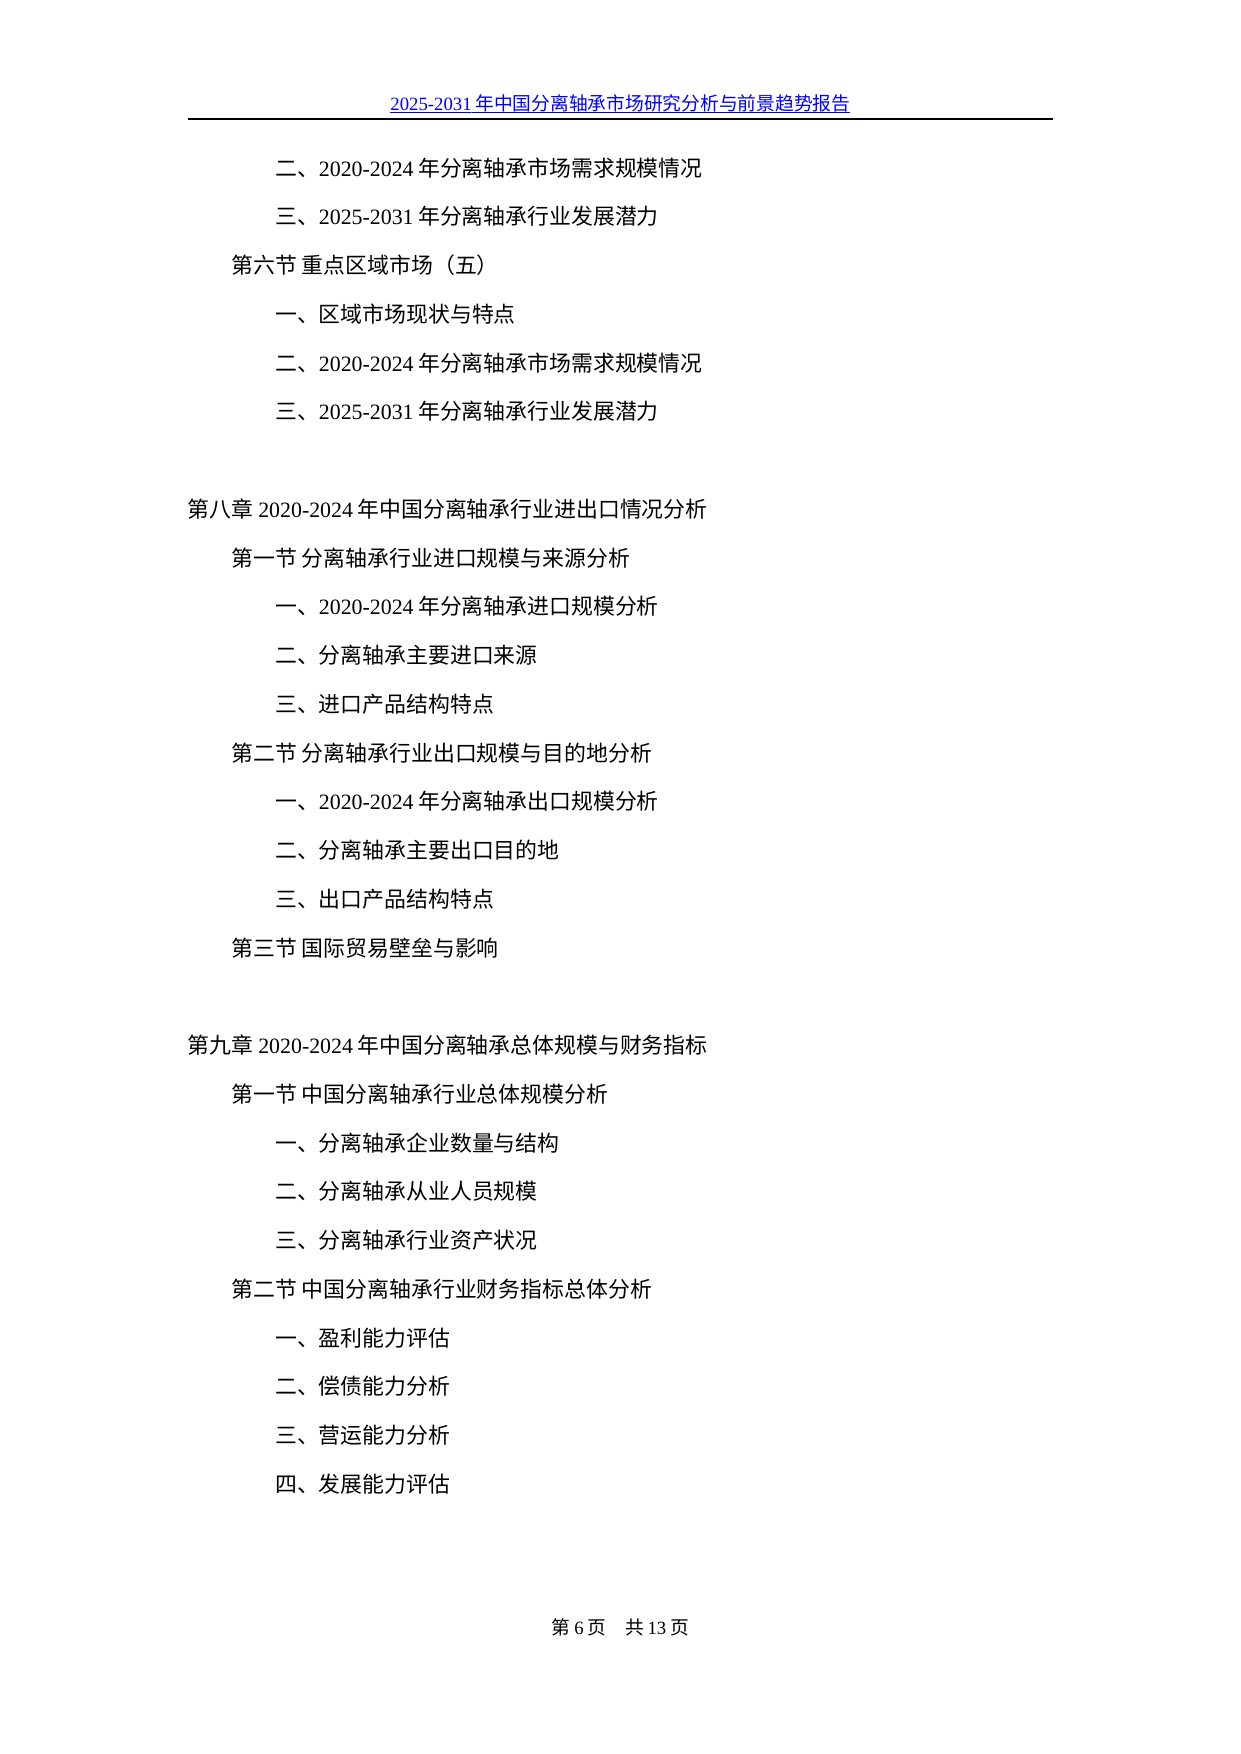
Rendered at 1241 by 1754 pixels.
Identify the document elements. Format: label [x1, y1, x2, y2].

text [187, 150, 1053, 1499]
